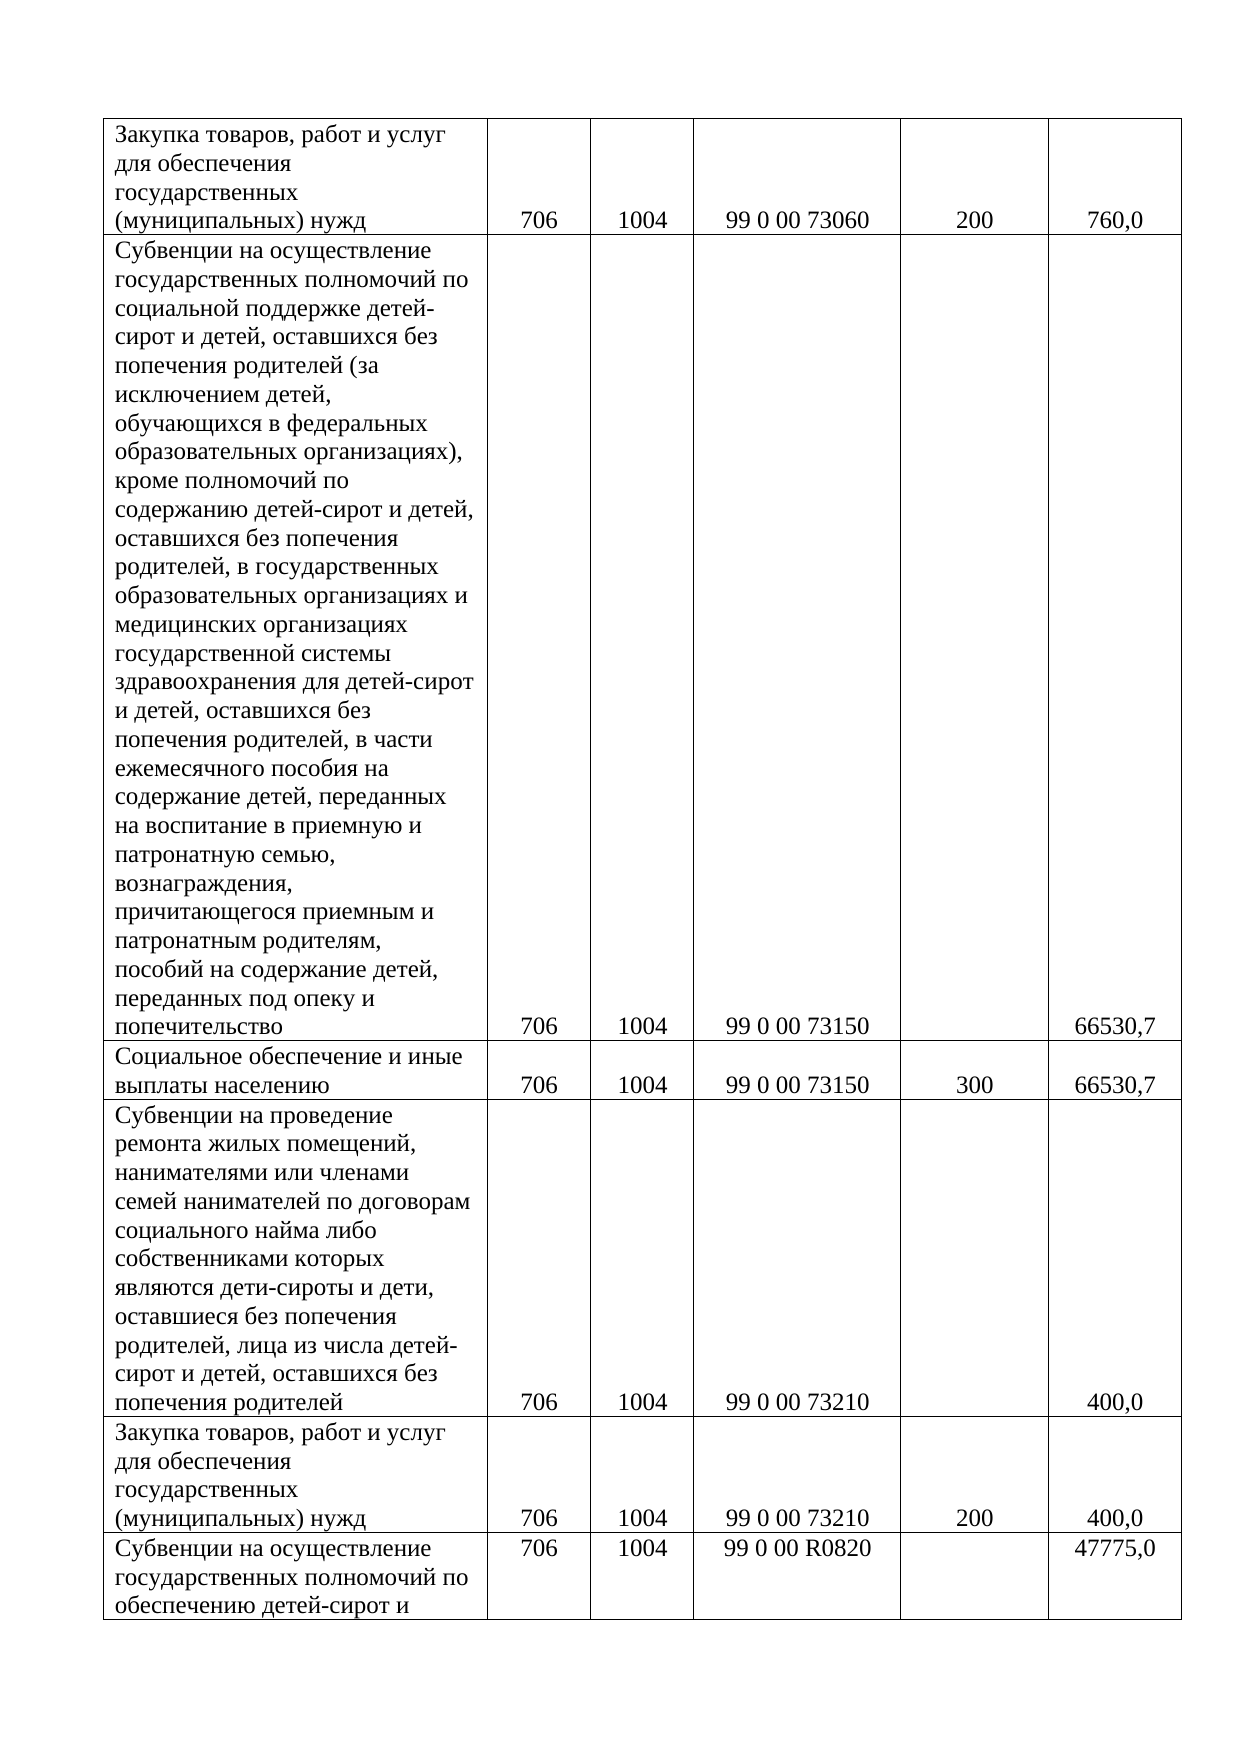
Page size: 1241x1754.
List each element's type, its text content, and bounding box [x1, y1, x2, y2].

table_cell 66530,7 [1049, 235, 1181, 1040]
table_cell 1004 [591, 1041, 693, 1099]
table_cell 706 [488, 235, 590, 1040]
table_cell 1004 [591, 235, 693, 1040]
table_cell Закупка товаров, работ и услуг для обеспечения государственных (муниципальных) нужд [104, 119, 487, 234]
table_cell [901, 235, 1048, 1040]
table_cell Социальное обеспечение и иные выплаты населению [104, 1041, 487, 1099]
table_cell 99 0 00 73150 [694, 235, 900, 1040]
table_cell 200 [901, 119, 1048, 234]
table_cell 1004 [591, 1533, 693, 1619]
table_cell 99 0 00 73060 [694, 119, 900, 234]
table_cell 200 [901, 1417, 1048, 1532]
table_cell 706 [488, 1100, 590, 1416]
table_cell 66530,7 [1049, 1041, 1181, 1099]
table_cell 99 0 00 73150 [694, 1041, 900, 1099]
table_cell [901, 1100, 1048, 1416]
table_cell 706 [488, 1041, 590, 1099]
table_cell 300 [901, 1041, 1048, 1099]
table_cell 99 0 00 73210 [694, 1100, 900, 1416]
table_cell 706 [488, 119, 590, 234]
table_cell Субвенции на проведение ремонта жилых помещений, нанимателями или членами семей нанимателей по договорам социального найма либо собственниками которых являются дети-сироты и дети, оставшиеся без попечения родителей, лица из числа детей-сирот и детей, оставшихся без попечения родителей [104, 1100, 487, 1416]
table_cell 400,0 [1049, 1417, 1181, 1532]
table_cell Закупка товаров, работ и услуг для обеспечения государственных (муниципальных) нужд [104, 1417, 487, 1532]
table_cell 760,0 [1049, 119, 1181, 234]
table_cell 1004 [591, 119, 693, 234]
table_cell 706 [488, 1417, 590, 1532]
table_cell 706 [488, 1533, 590, 1619]
table_cell 400,0 [1049, 1100, 1181, 1416]
table_cell 99 0 00 73210 [694, 1417, 900, 1532]
table_cell 99 0 00 R0820 [694, 1533, 900, 1619]
table_cell 47775,0 [1049, 1533, 1181, 1619]
table_cell 1004 [591, 1100, 693, 1416]
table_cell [104, 1533, 487, 1619]
table_cell [901, 1533, 1048, 1619]
table_cell 1004 [591, 1417, 693, 1532]
table_cell Субвенции на осуществление государственных полномочий по социальной поддержке детей-сирот и детей, оставшихся без попечения родителей (за исключением детей, обучающихся в федеральных образовательных организациях), кроме полномочий по содержанию детей-сирот и детей, оставшихся без попечения родителей, в государственных образовательных организациях и медицинских организациях государственной системы здравоохранения для детей-сирот и детей, оставшихся без попечения родителей, в части ежемесячного пособия на содержание детей, переданных на воспитание в приемную и патронатную семью, вознаграждения, причитающегося приемным и патронатным родителям, пособий на содержание детей, переданных под опеку и попечительство [104, 235, 487, 1040]
